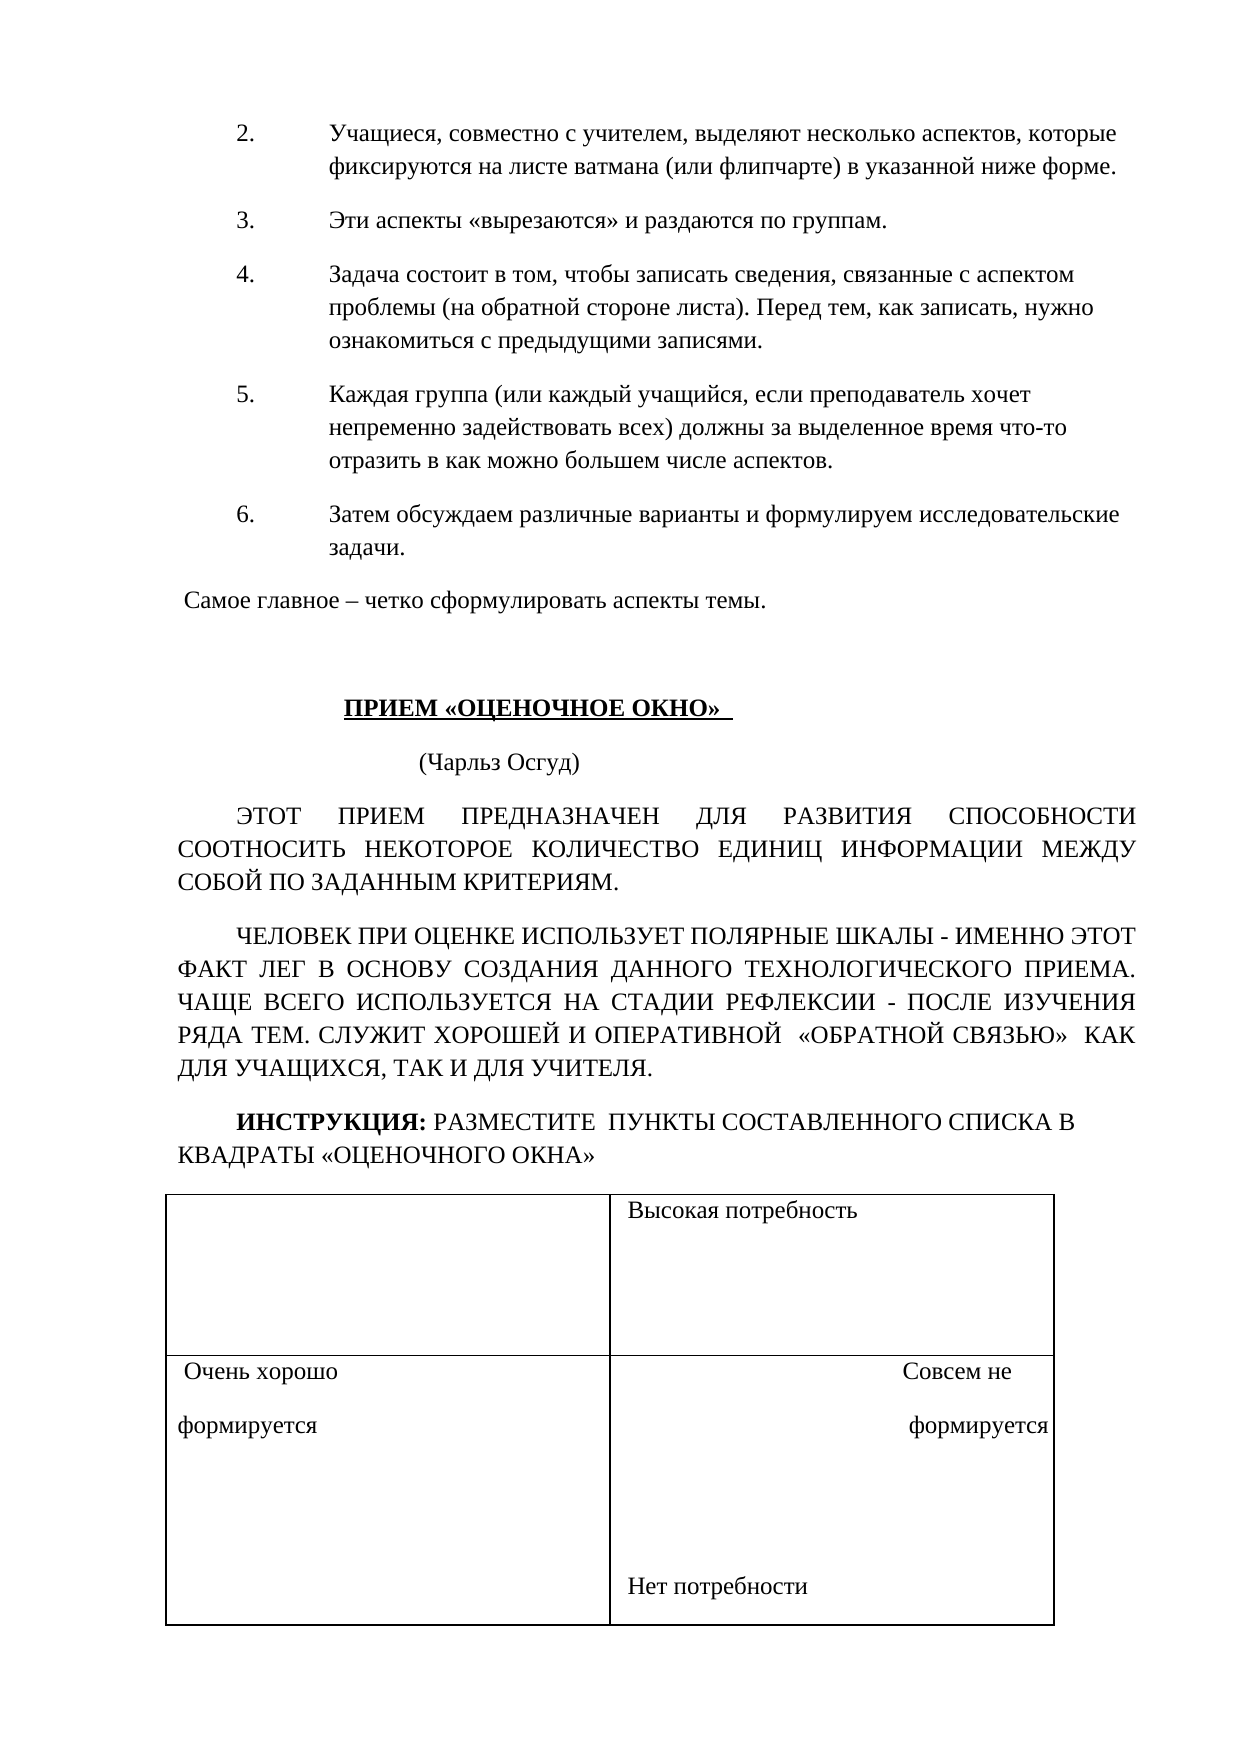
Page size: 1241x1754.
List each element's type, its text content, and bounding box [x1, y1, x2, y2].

list Эти аспекты «вырезаются» и раздаются по группам. [236, 205, 1152, 234]
table_cell Совсем не формируется Нет потребности [611, 1356, 1053, 1624]
text ЭТОТ ПРИЕМ ПРЕДНАЗНАЧЕН ДЛЯ РАЗВИТИЯ СПОСОБНОСТИ СООТНОСИТЬ НЕКОТОРОЕ КОЛИЧЕСТВО ЕДИНИЦ ИНФОРМАЦИИ МЕЖДУ СОБОЙ ПО ЗАДАННЫМ КРИТЕРИЯМ. [177, 801, 1137, 896]
list Задача состоит в том, чтобы записать сведения, связанные с аспектом проблемы (на обратной стороне листа). Перед тем, как записать, нужно ознакомиться с предыдущими записями. [236, 259, 1152, 354]
table_header Высокая потребность [611, 1195, 1053, 1354]
list Затем обсуждаем различные варианты и формулируем исследовательские задачи. [236, 499, 1152, 560]
text Самое главное – четко сформулировать аспекты темы. [177, 586, 1152, 614]
text ПРИЕМ «ОЦЕНОЧНОЕ ОКНО» [266, 693, 1231, 722]
table_cell Очень хорошо формируется [167, 1356, 609, 1624]
list Каждая группа (или каждый учащийся, если преподаватель хочет непременно задействовать всех) должны за выделенное время что-то отразить в как можно большем числе аспектов. [236, 379, 1152, 473]
text ЧЕЛОВЕК ПРИ ОЦЕНКЕ ИСПОЛЬЗУЕТ ПОЛЯРНЫЕ ШКАЛЫ - ИМЕННО ЭТОТ ФАКТ ЛЕГ В ОСНОВУ СОЗДАНИЯ ДАННОГО ТЕХНОЛОГИЧЕСКОГО ПРИЕМА. ЧАЩЕ ВСЕГО ИСПОЛЬЗУЕТСЯ НА СТАДИИ РЕФЛЕКСИИ - ПОСЛЕ ИЗУЧЕНИЯ РЯДА ТЕМ. СЛУЖИТ ХОРОШЕЙ И ОПЕРАТИВНОЙ «ОБРАТНОЙ СВЯЗЬЮ» КАК ДЛЯ УЧАЩИХСЯ, ТАК И ДЛЯ УЧИТЕЛЯ. [177, 921, 1137, 1082]
text (Чарльз Осгуд) [266, 747, 1231, 776]
list Учащиеся, совместно с учителем, выделяют несколько аспектов, которые фиксируются на листе ватмана (или флипчарте) в указанной ниже форме. [236, 118, 1152, 180]
text ИНСТРУКЦИЯ: РАЗМЕСТИТЕ ПУНКТЫ СОСТАВЛЕННОГО СПИСКА В КВАДРАТЫ «ОЦЕНОЧНОГО ОКНА» [177, 1107, 1137, 1168]
table_header [167, 1195, 609, 1354]
